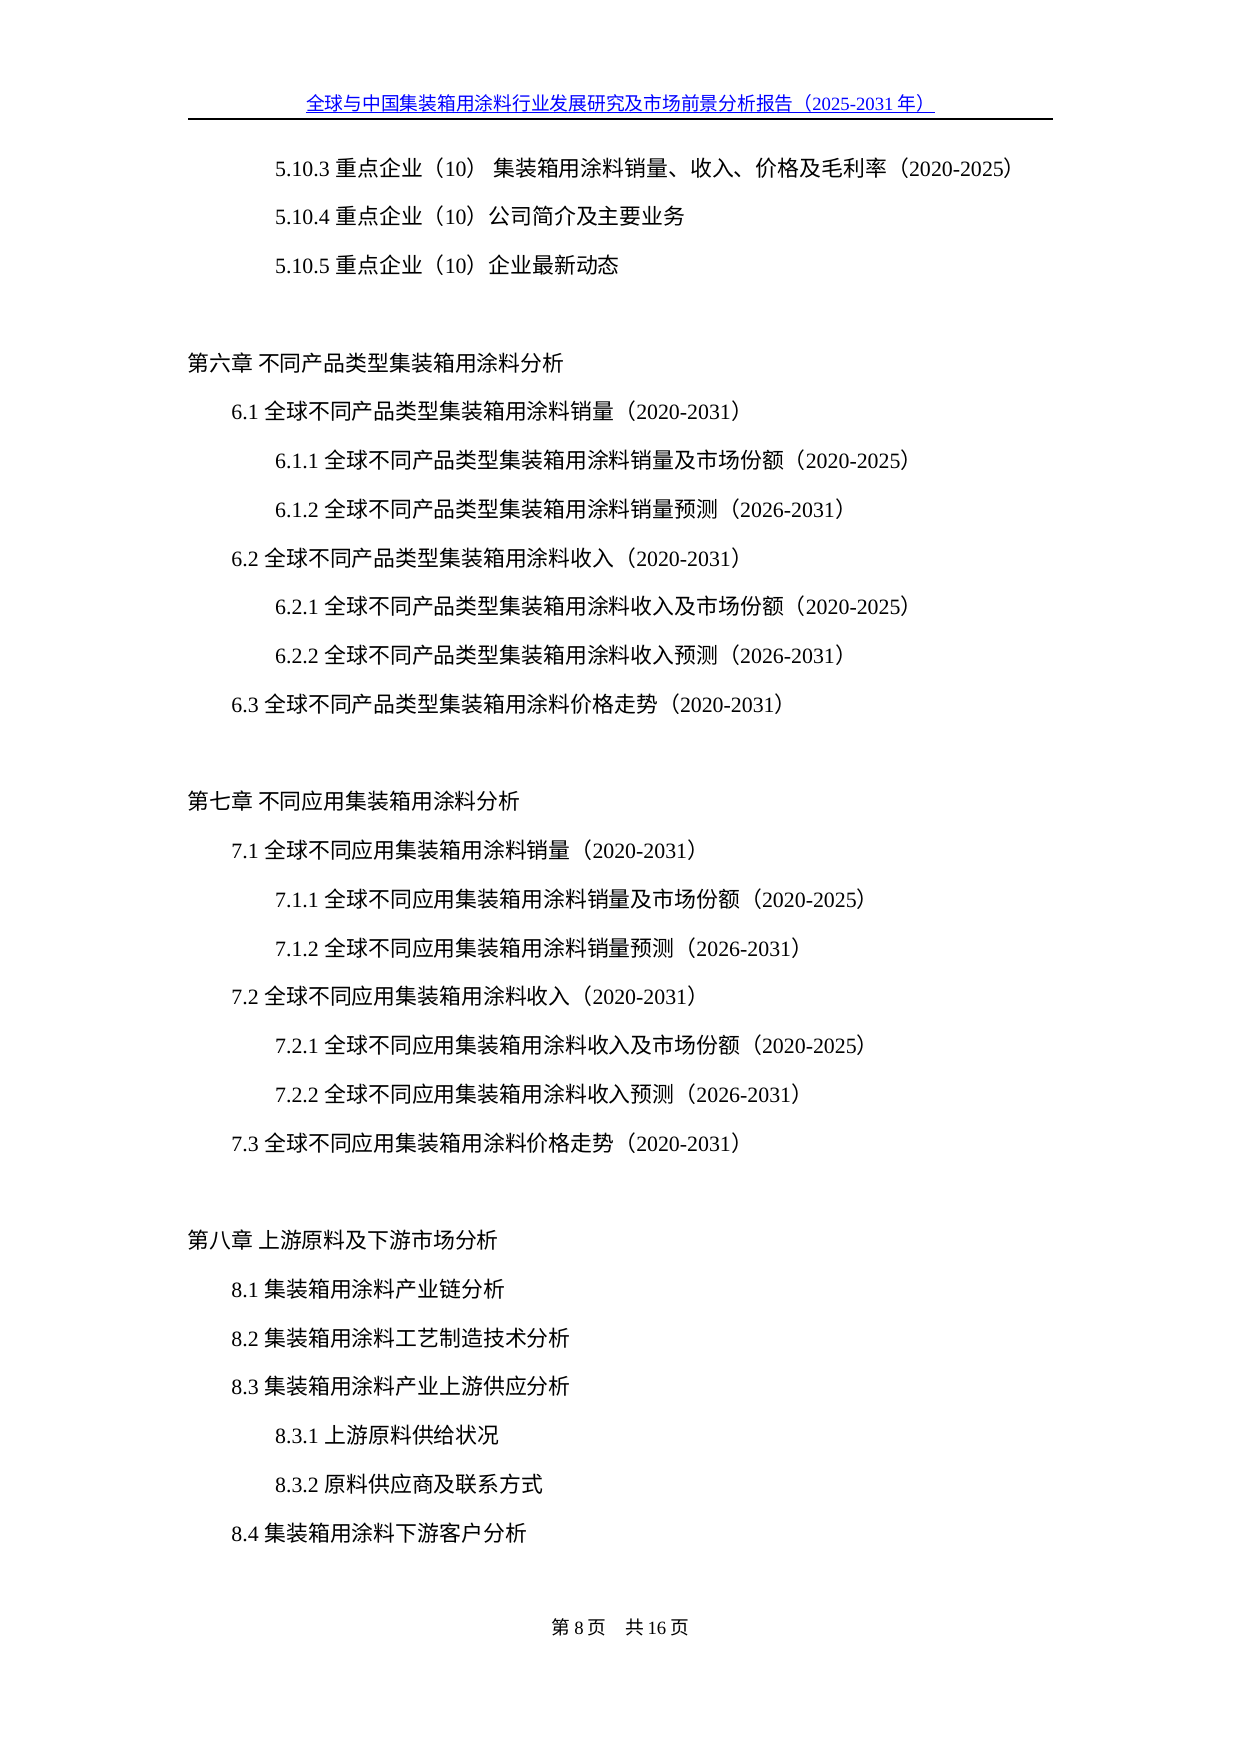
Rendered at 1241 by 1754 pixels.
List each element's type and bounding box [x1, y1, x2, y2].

text [187, 150, 1053, 1548]
